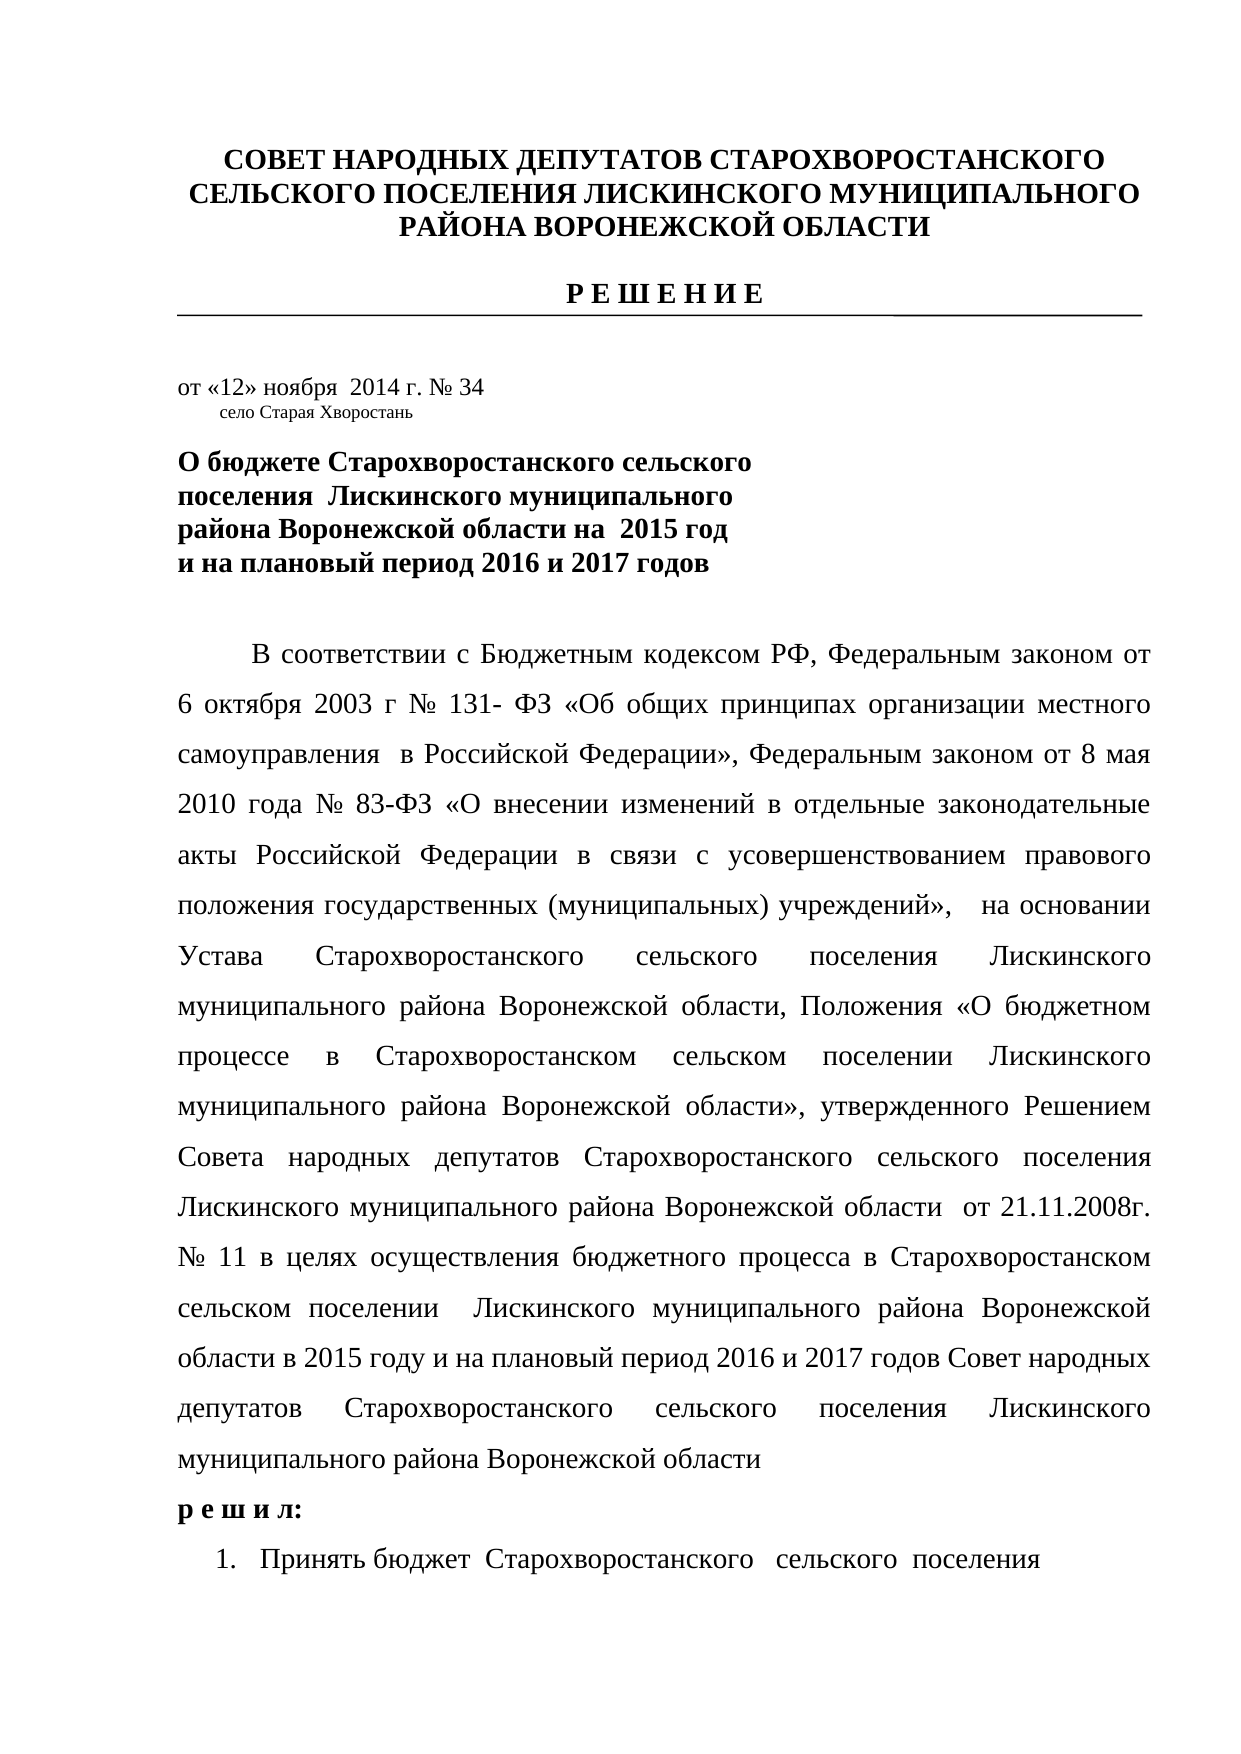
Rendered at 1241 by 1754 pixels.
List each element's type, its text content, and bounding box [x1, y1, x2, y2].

subtitle и на плановый период 2016 и 2017 годов [177, 545, 1152, 578]
text В соответствии с Бюджетным кодексом РФ, Федеральным законом от 6 октября № 131- ФЗ «Об общих принципах организации местного самоуправления в Российской Федерации», Федеральным законом от 8 мая 2010 года № 83-ФЗ «О внесении изменений в отдельные законодательные акты Российской Федерации в связи с усовершенствованием правового положения государственных (муниципальных) учреждений», на основании Устава Старохворостанского сельского поселения Лискинского муниципального района Воронежской области, Положения «О бюджетном процессе в Старохворостанском сельском поселении Лискинского муниципального района Воронежской области», утвержденного Решением Совета народных депутатов Старохворостанского сельского поселения Лискинского муниципального района Воронежской области от 21.11.2008г. № 11 в целях осуществления бюджетного процесса в Старохворостанском сельском поселении Лискинского муниципального района Воронежской области в 2015 году и на плановый период 2016 и 2017 годов Совет народных депутатов Старохворостанского сельского поселения Лискинского муниципального района Воронежской области [177, 636, 1152, 1474]
subtitle района Воронежской области на 2015 год [177, 511, 1152, 545]
text от «12» ноября 2014 г. № 34 [177, 372, 1152, 401]
text р е ш и л: [177, 1491, 1152, 1524]
text Р Е Ш Е Н И Е [177, 276, 1152, 310]
subtitle О бюджете Старохворостанского сельского [177, 444, 1152, 478]
list Принять бюджет Старохворостанского сельского поселения [215, 1541, 1152, 1575]
subtitle поселения Лискинского муниципального [177, 478, 1152, 511]
text село Старая Хворостань [177, 401, 1152, 422]
text СОВЕТ НАРОДНЫХ ДЕПУТАТОВ СТАРОХВОРОСТАНСКОГО СЕЛЬСКОГО ПОСЕЛЕНИЯ ЛИСКИНСКОГО МУНИЦИПАЛЬНОГО РАЙОНА ВОРОНЕЖСКОЙ ОБЛАСТИ [177, 142, 1152, 243]
